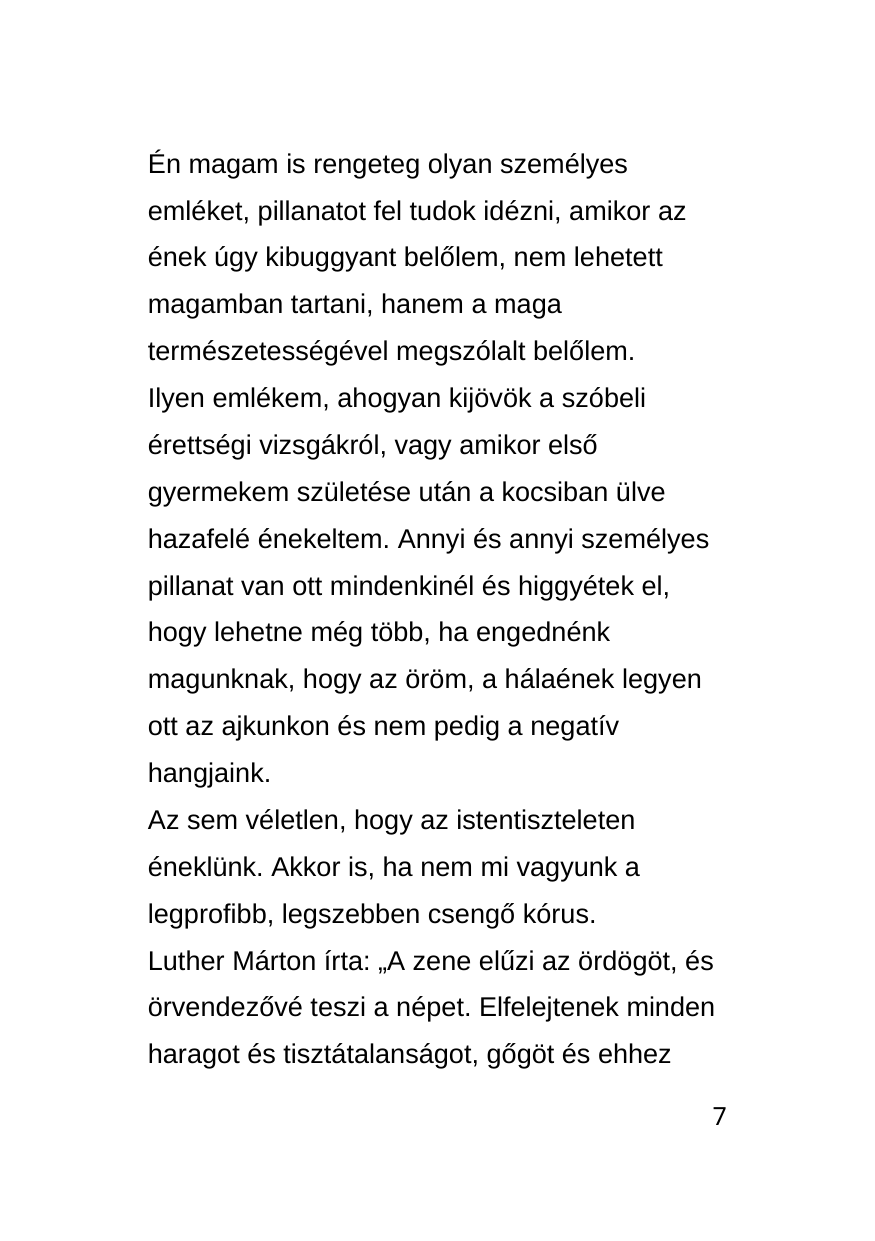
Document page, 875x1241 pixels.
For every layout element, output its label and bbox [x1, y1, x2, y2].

text [148, 148, 726, 1069]
